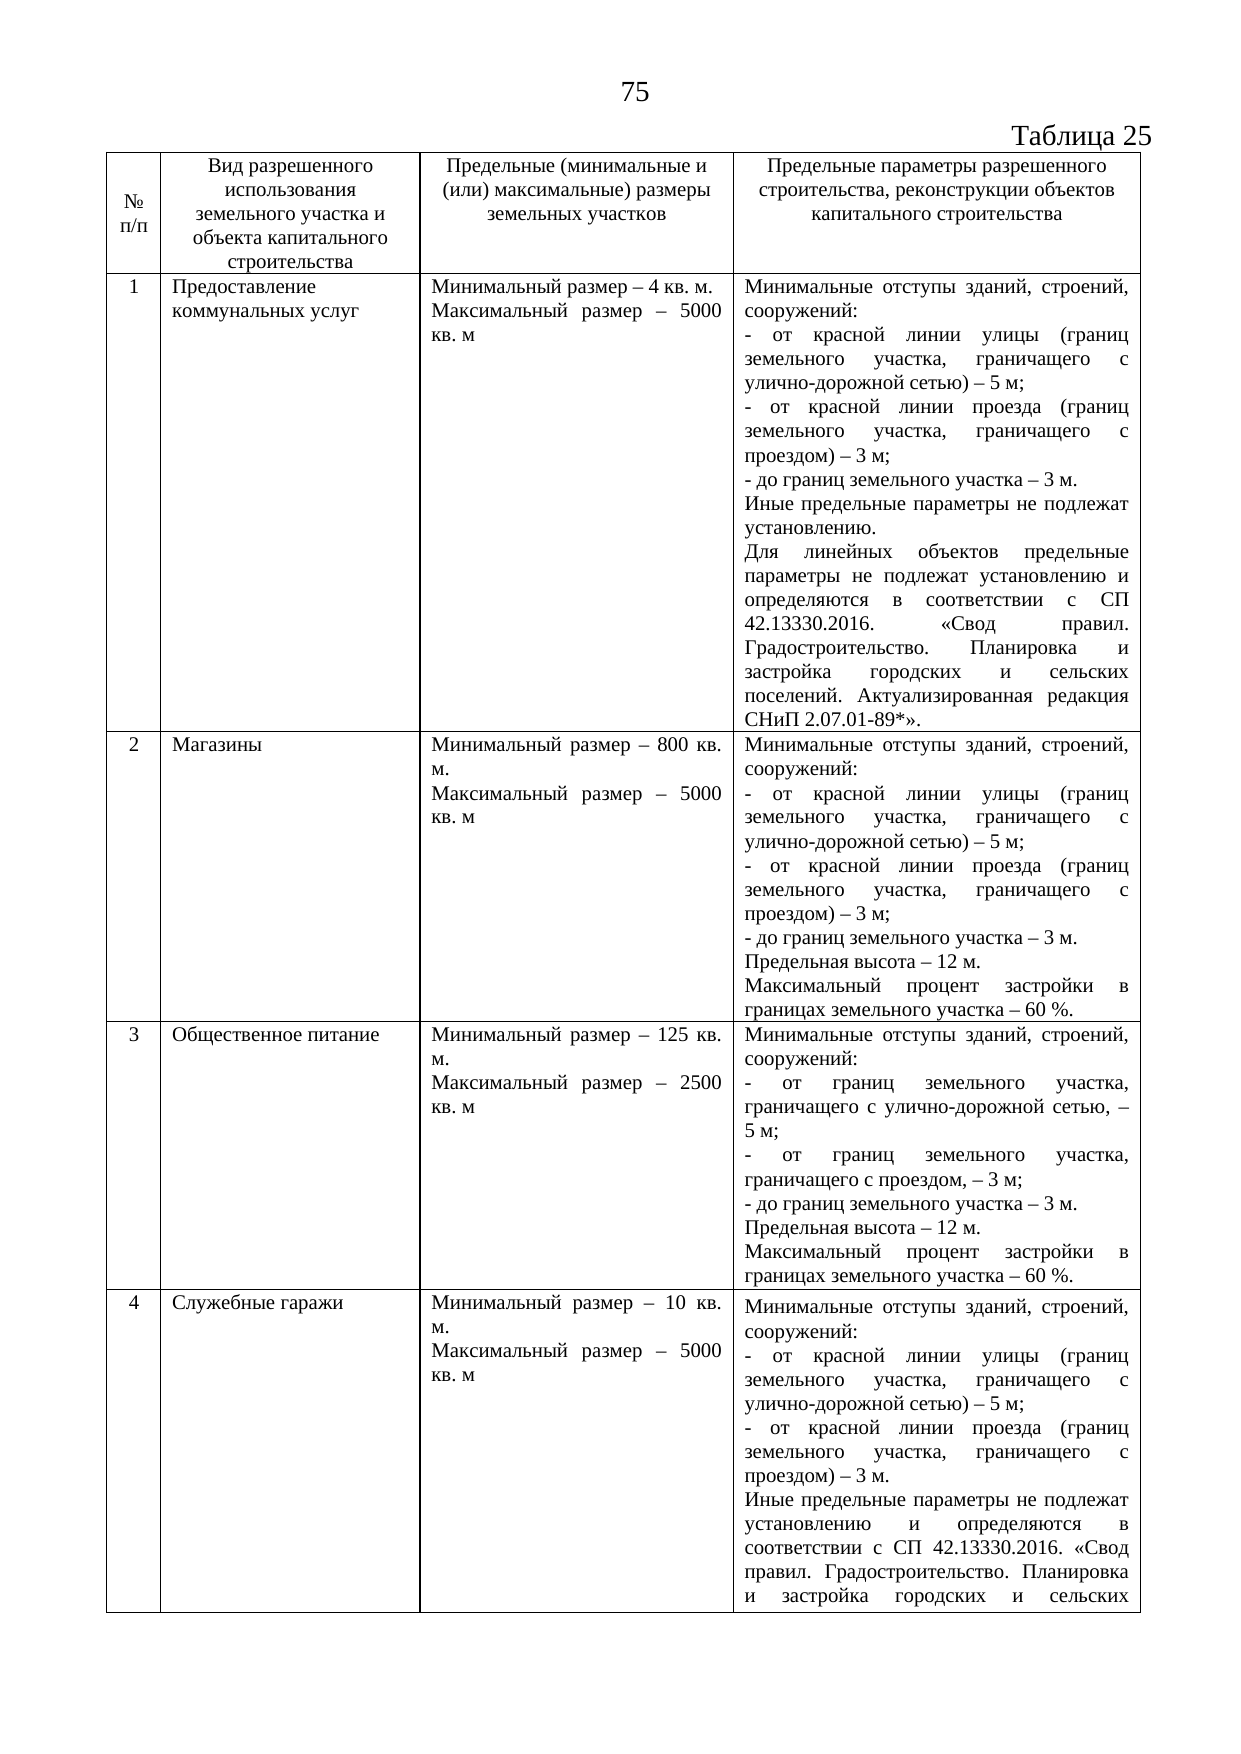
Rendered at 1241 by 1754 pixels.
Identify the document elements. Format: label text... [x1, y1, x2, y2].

table_cell Служебные гаражи [161, 1290, 419, 1612]
table_cell Минимальный размер – 800 кв. м. Максимальный размер – 5000 кв. м [421, 732, 733, 1021]
table_cell Минимальные отступы зданий, строений, сооружений: - от границ земельного участка, граничащего с улично-дорожной сетью, – 5 м; - от границ земельного участка, граничащего с проездом, – ; - до границ земельного участка – 3 м. Предельная высота – 12 м. Максимальный процент застройки в границах земельного участка – 60 %. [734, 1022, 1140, 1289]
table_cell Общественное питание [161, 1022, 419, 1289]
table_header Предельные (минимальные и (или) максимальные) размеры земельных участков [421, 153, 733, 273]
table_cell 3 [107, 1022, 160, 1289]
table_cell Предоставление коммунальных услуг [161, 274, 419, 731]
table_cell Минимальные отступы зданий, строений, сооружений: - от красной линии улицы (границ земельного участка, граничащего с улично-дорожной сетью) – 5 м; - от красной линии проезда (границ земельного участка, граничащего с проездом) – ; - до границ земельного участка – 3 м. Предельная высота – 12 м. Максимальный процент застройки в границах земельного участка – 60 %. [734, 732, 1140, 1021]
table_cell Минимальный размер – 10 кв. м. Максимальный размер – 5000 кв. м [421, 1290, 733, 1612]
table_cell Минимальный размер – 4 кв. м. Максимальный размер – 5000 кв. м [421, 274, 733, 731]
table_cell 4 [107, 1290, 160, 1612]
table_cell Минимальный размер – 125 кв. м. Максимальный размер – 2500 кв. м [421, 1022, 733, 1289]
table_header Вид разрешенного использования земельного участка и объекта капитального строительства [161, 153, 419, 273]
table_cell 2 [107, 732, 160, 1021]
table_cell Минимальные отступы зданий, строений, сооружений: - от красной линии улицы (границ земельного участка, граничащего с улично-дорожной сетью) – 5 м; - от красной линии проезда (границ земельного участка, граничащего с проездом) – ; - до границ земельного участка – . Иные предельные параметры не подлежат установлению. Для линейных объектов предельные параметры не подлежат установлению и определяются в соответствии с СП 42.13330.2016. «Свод правил. Градостроительство. Планировка и застройка городских и сельских поселений. Актуализированная редакция СНиП 2.07.01-89*». [734, 274, 1140, 731]
text Таблица 25 [192, 118, 1152, 152]
table_header № п/п [107, 153, 160, 273]
table_header Предельные параметры разрешенного строительства, реконструкции объектов капитального строительства [734, 153, 1140, 273]
table_cell Магазины [161, 732, 419, 1021]
table_cell 1 [107, 274, 160, 731]
